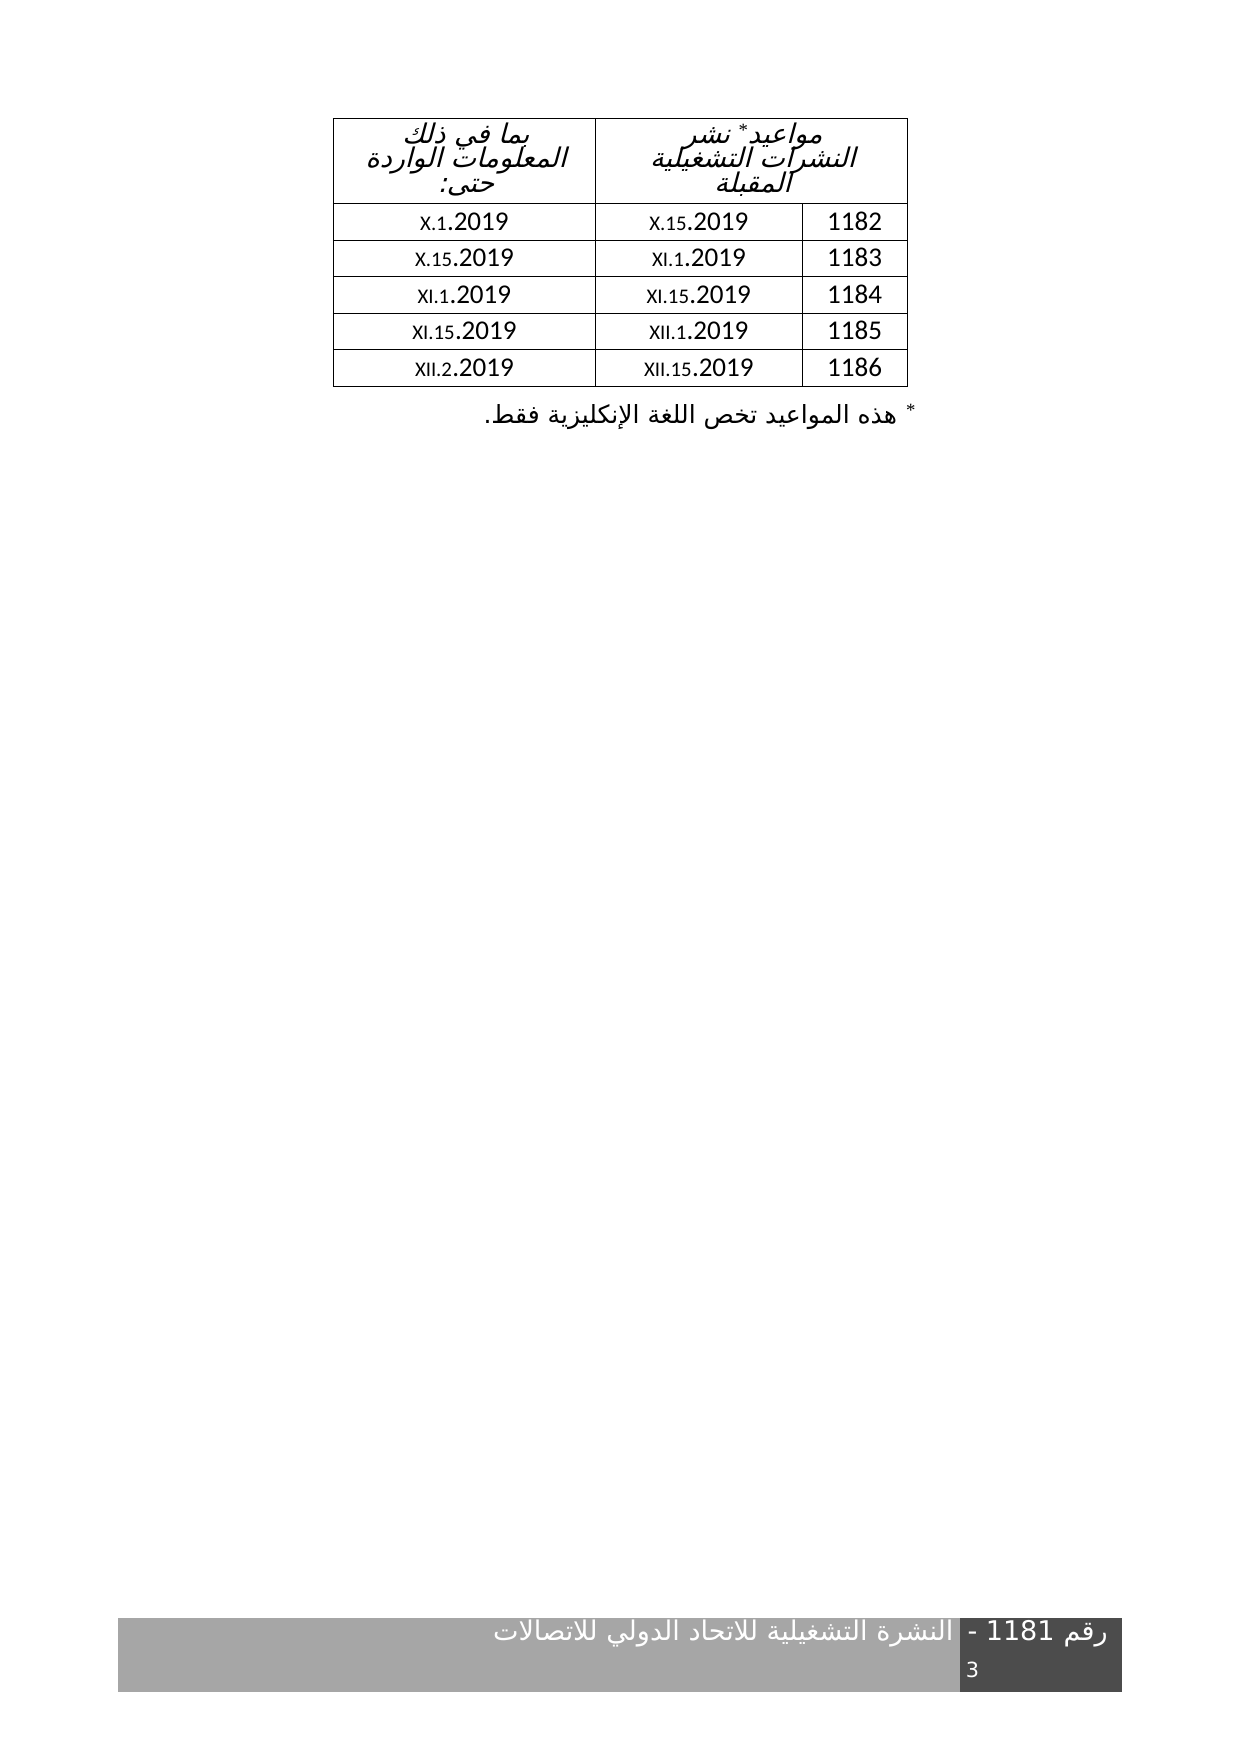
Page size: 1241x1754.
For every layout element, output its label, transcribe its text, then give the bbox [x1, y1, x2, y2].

table_header بما في ذلك المعلومات الواردة حتى: [334, 119, 595, 203]
table_cell 1184 [803, 277, 907, 313]
table_header مواعيد* نشر النشرات التشغيلية المقبلة [596, 119, 907, 203]
table_cell 2019.X.15 [596, 204, 802, 240]
table_cell 1185 [803, 314, 907, 349]
text * هذه المواعيد تخص اللغة الإنكليزية فقط. [118, 399, 915, 430]
table_cell 2019.XI.1 [334, 277, 595, 313]
table_cell 2019.XI.1 [596, 241, 802, 276]
table_cell 1183 [803, 241, 907, 276]
table_cell 1186 [803, 350, 907, 386]
table_cell 2019.XII.15 [596, 350, 802, 386]
table_cell 2019.XII.2 [334, 350, 595, 386]
table_cell 2019.X.1 [334, 204, 595, 240]
table_cell 1182 [803, 204, 907, 240]
table_cell 2019.XI.15 [596, 277, 802, 313]
table_cell 2019.X.15 [334, 241, 595, 276]
table_cell 2019.XII.1 [596, 314, 802, 349]
table_cell 2019.XI.15 [334, 314, 595, 349]
